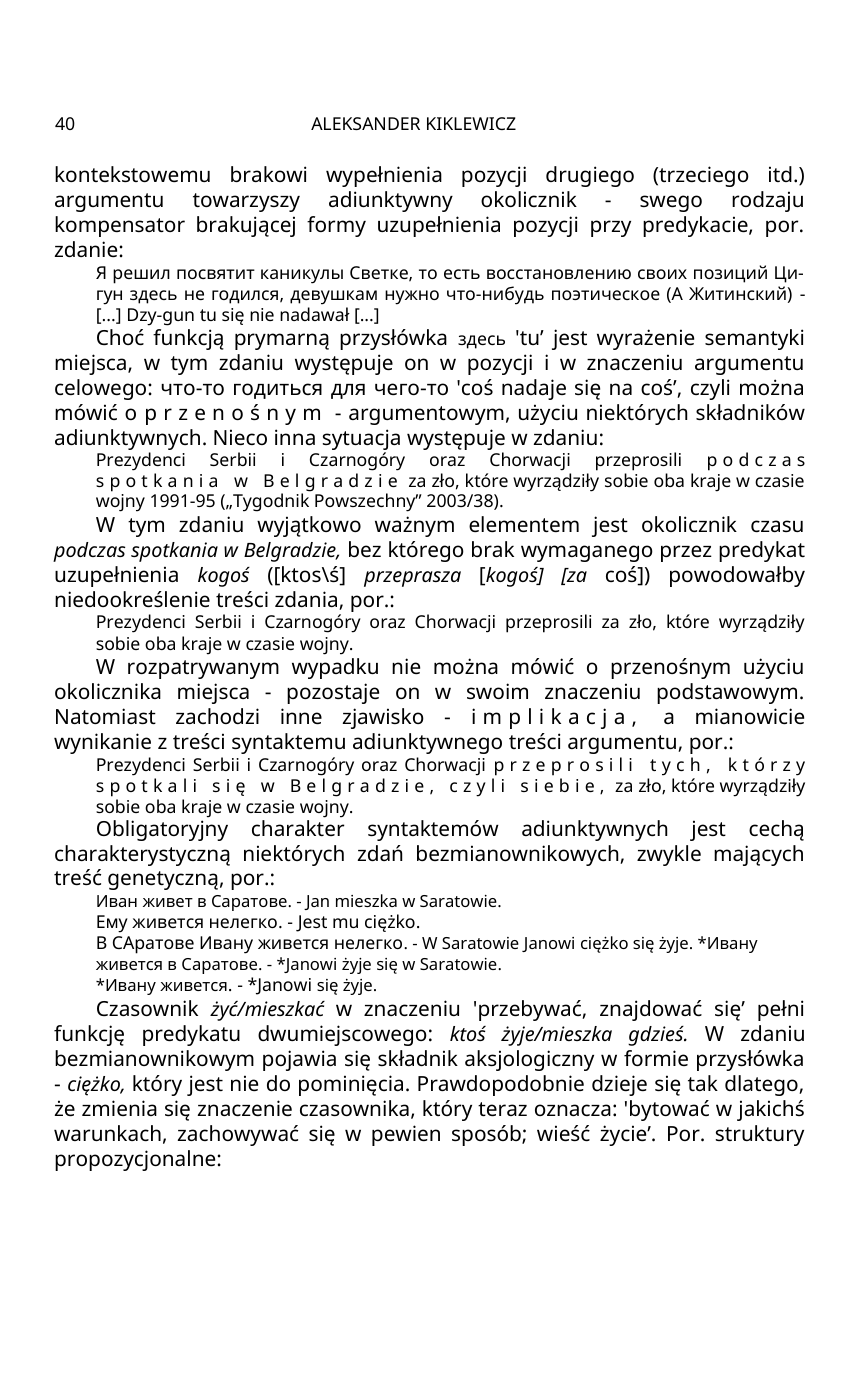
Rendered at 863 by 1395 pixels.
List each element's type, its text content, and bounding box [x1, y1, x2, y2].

text Я решил посвятит каникулы Светке, то есть восстановлению своих позиций Ци-гун здесь не годился, девушкам нужно что-нибудь поэтическое (А Житинский) - [...] Dzy-gun tu się nie nadawał [...] [96, 262, 805, 326]
text kontekstowemu brakowi wypełnienia pozycji drugiego (trzeciego itd.) argumentu towarzyszy adiunktywny okolicznik - swego rodzaju kompensator brakującej formy uzupełnienia pozycji przy predykacie, por. zdanie: [54, 162, 805, 262]
text W rozpatrywanym wypadku nie można mówić o przenośnym użyciu okolicznika miejsca - pozostaje on w swoim znaczeniu podstawowym. Natomiast zachodzi inne zjawisko - implikacja, a mianowicie wynikanie z treści syntaktemu adiunktywnego treści argumentu, por.: [54, 654, 805, 754]
text Czasownik żyć/mieszkać w znaczeniu 'przebywać, znajdować się’ pełni funkcję predykatu dwumiejscowego: ktoś żyje/mieszka gdzieś. W zdaniu bezmianownikowym pojawia się składnik aksjologiczny w formie przysłówka - ciężko, który jest nie do pominięcia. Prawdopodobnie dzieje się tak dlatego, że zmienia się znaczenie czasownika, który teraz oznacza: 'bytować w jakichś warunkach, zachowywać się w pewien sposób; wieść życie’. Por. struktury propozycjonalne: [54, 996, 805, 1171]
text В САратове Ивану живется нелегко. - W Saratowie Janowi ciężko się żyje. *Ивану живется в Саратове. - *Janowi żyje się w Saratowie. [96, 933, 805, 975]
text Choć funkcją prymarną przysłówka здесь 'tu’ jest wyrażenie semantyki miejsca, w tym zdaniu występuje on w pozycji i w znaczeniu argumentu celowego: что-то годиться для чего-то 'coś nadaje się na coś’, czyli można mówić o przenośnym - argumentowym, użyciu niektórych składników adiunktywnych. Nieco inna sytuacja występuje w zdaniu: [54, 326, 805, 451]
text Prezydenci Serbii i Czarnogóry oraz Chorwacji przeprosili tych, którzy spotkali się w Belgradzie, czyli siebie, za zło, które wyrządziły sobie oba kraje w czasie wojny. [96, 754, 805, 817]
text Prezydenci Serbii i Czarnogóry oraz Chorwacji przeprosili podczas spotkania w Belgradzie za zło, które wyrządziły sobie oba kraje w czasie wojny 1991-95 („Tygodnik Powszechny” 2003/38). [96, 451, 805, 512]
text W tym zdaniu wyjątkowo ważnym elementem jest okolicznik czasu podczas spotkania w Belgradzie, bez którego brak wymaganego przez predykat uzupełnienia kogoś ([ktos\ś] przeprasza [kogoś] [za coś]) powodowałby niedookreślenie treści zdania, por.: [54, 512, 805, 612]
text *Ивану живется. - *Janowi się żyje. [54, 975, 805, 996]
text Иван живет в Саратове. - Jan mieszka w Saratowie. [54, 891, 805, 912]
text Obligatoryjny charakter syntaktemów adiunktywnych jest cechą charakterystyczną niektórych zdań bezmianownikowych, zwykle mających treść genetyczną, por.: [54, 817, 805, 891]
text 40 [55, 116, 75, 133]
text ALEKSANDER KIKLEWICZ [311, 117, 516, 134]
text Ему живется нелегко. - Jest mu ciężko. [54, 912, 805, 933]
text Prezydenci Serbii i Czarnogóry oraz Chorwacji przeprosili za zło, które wyrządziły sobie oba kraje w czasie wojny. [96, 612, 805, 654]
